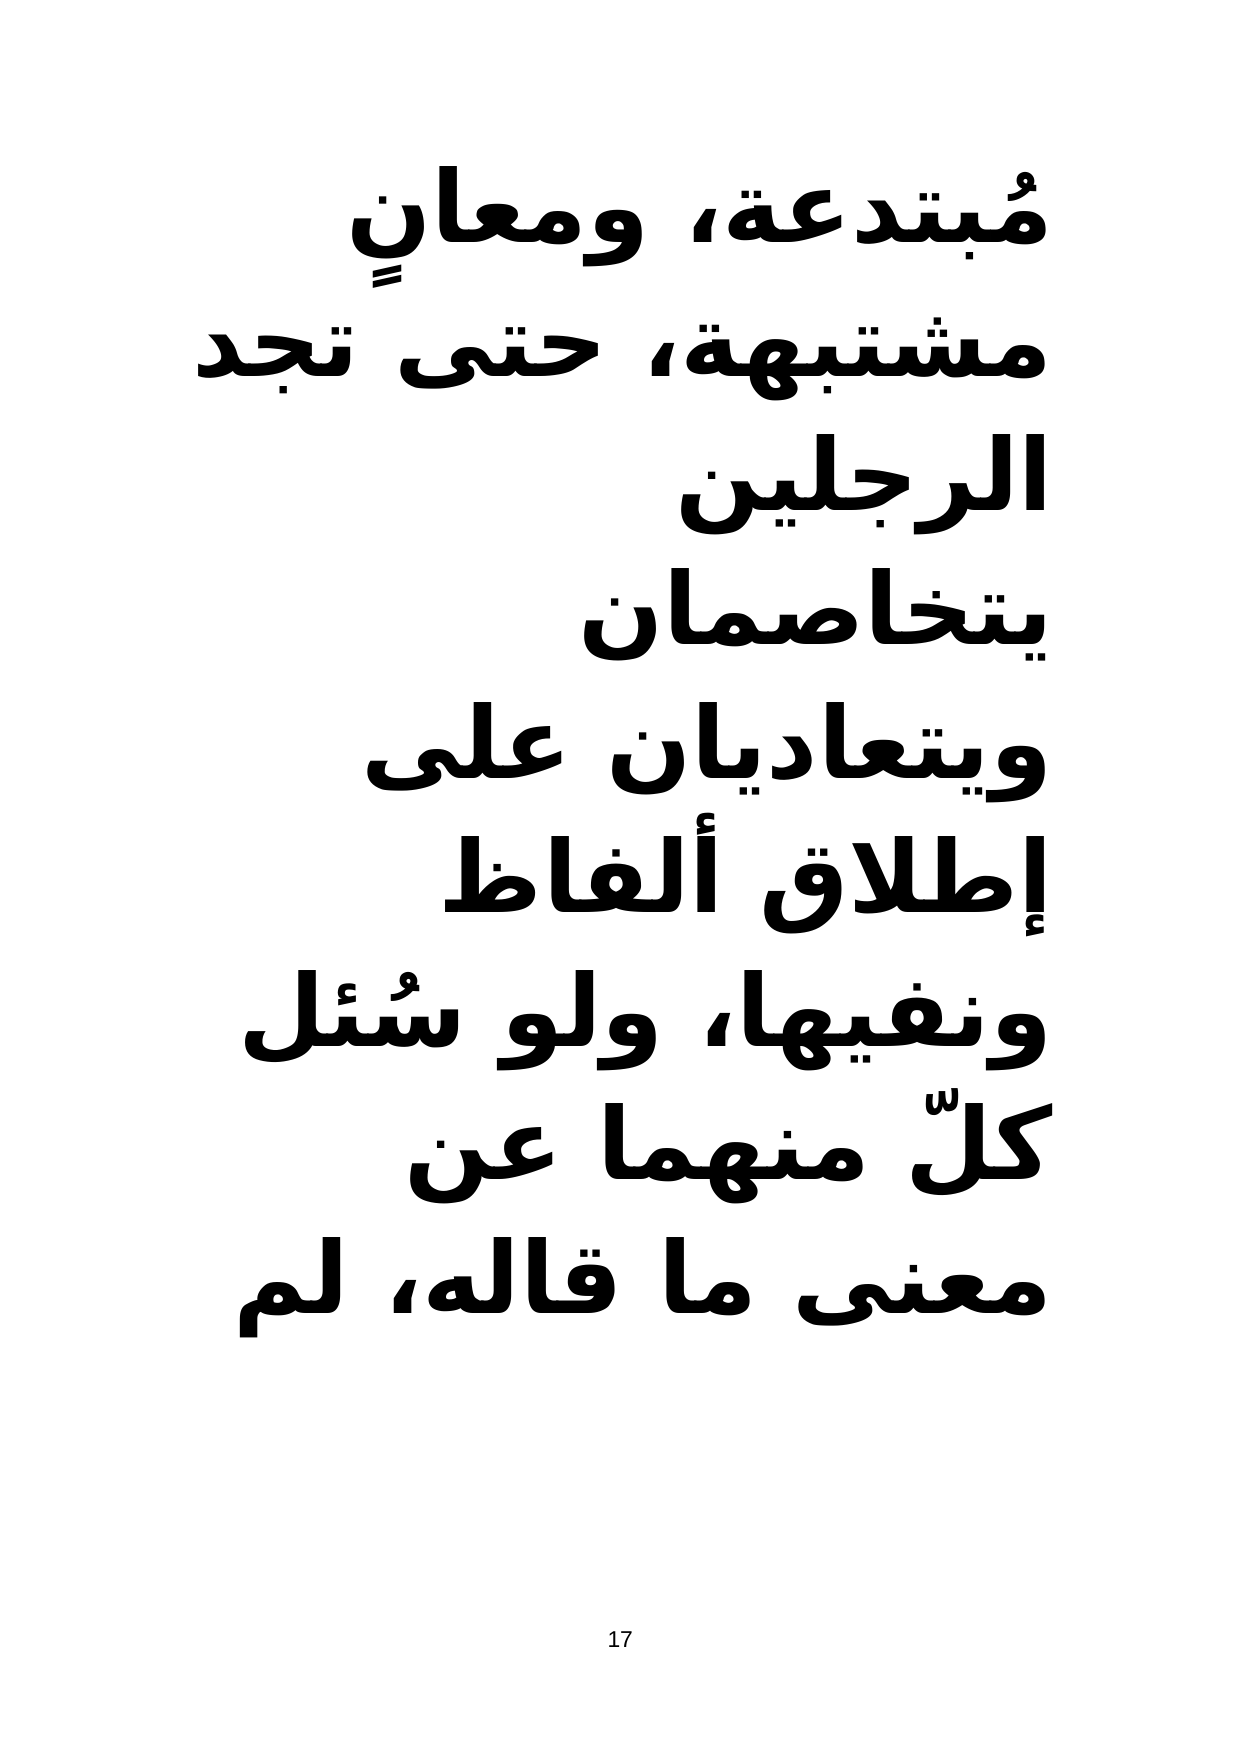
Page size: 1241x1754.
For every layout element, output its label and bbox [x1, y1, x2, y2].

text [187, 150, 1053, 1337]
